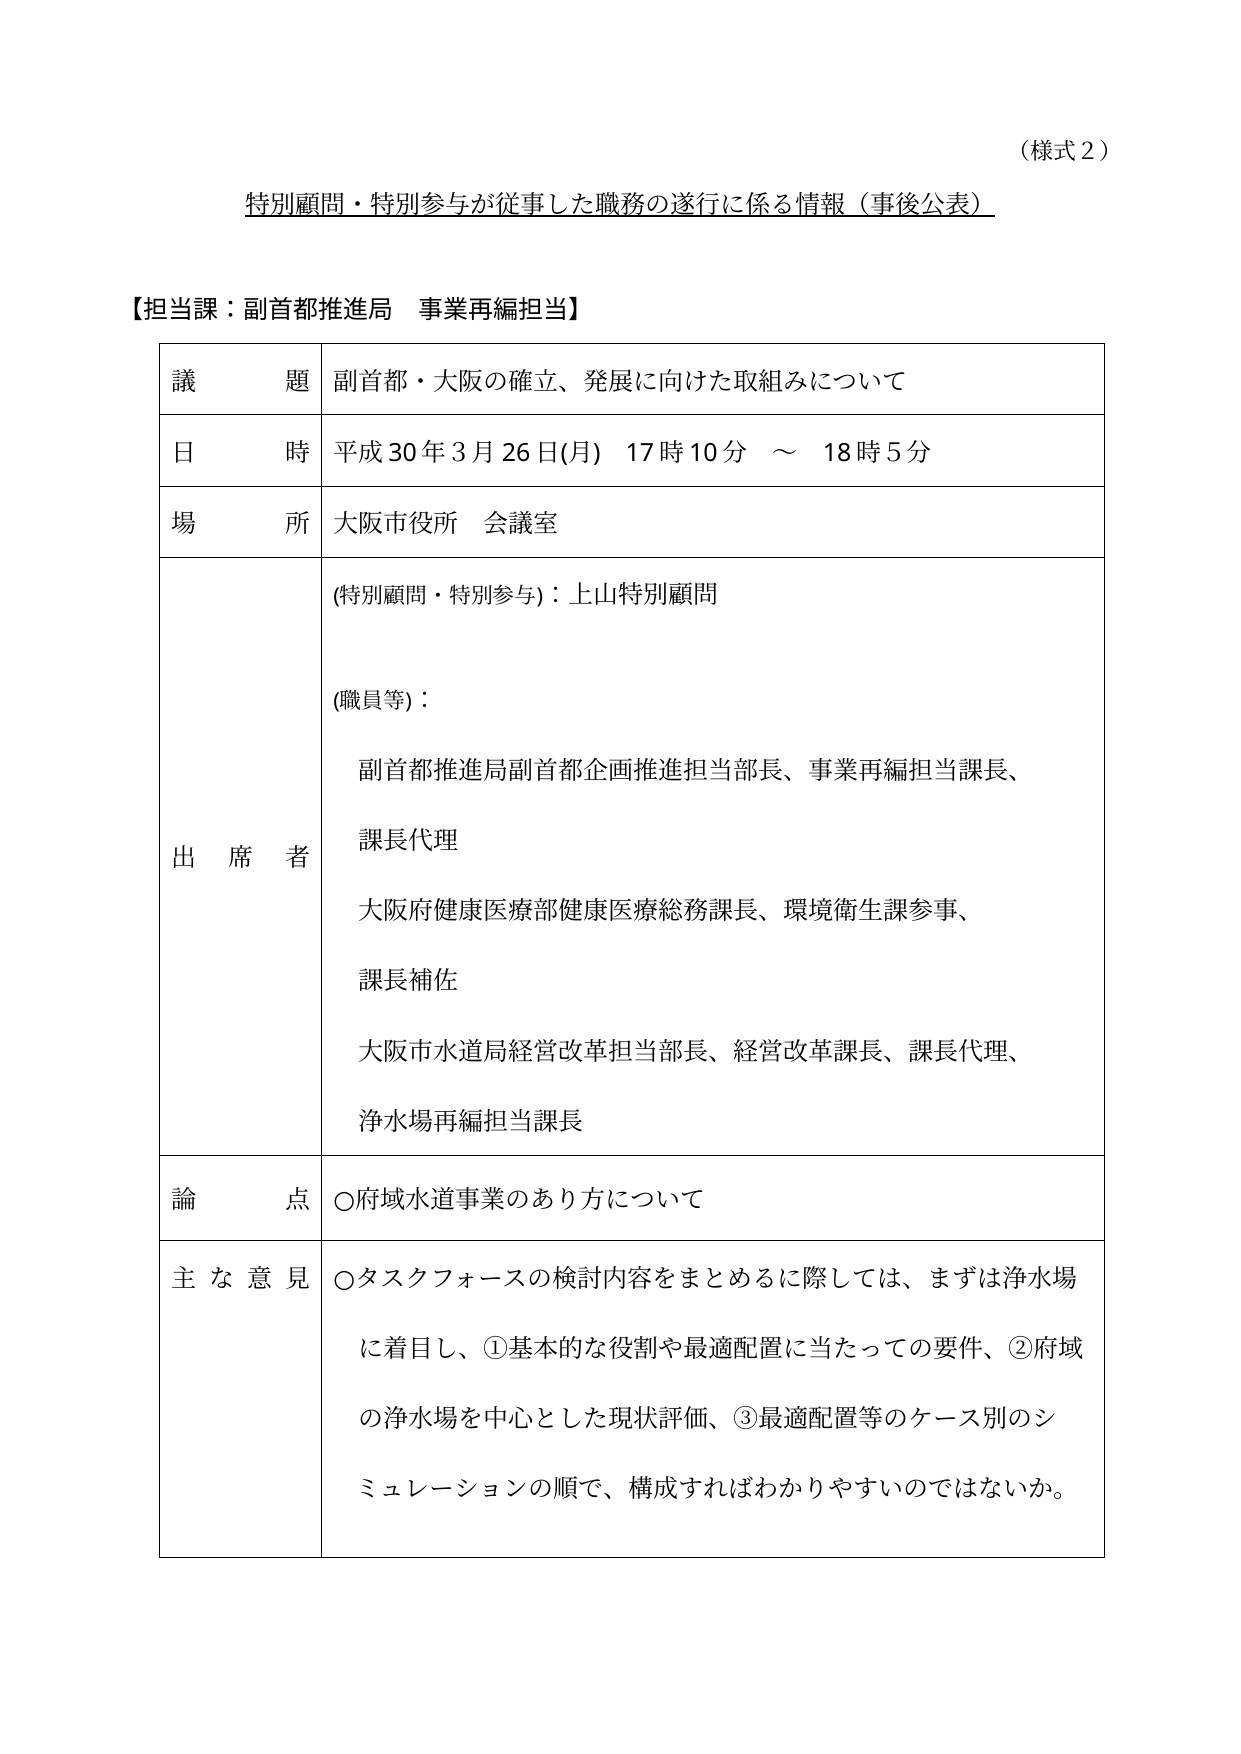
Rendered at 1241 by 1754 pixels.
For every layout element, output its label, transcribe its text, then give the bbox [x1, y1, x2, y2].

table_header 議題 [160, 344, 321, 414]
table_cell 大阪市役所 会議室 [322, 487, 1104, 557]
table_cell 主な意見 [160, 1241, 321, 1557]
table_cell 日時 [160, 415, 321, 486]
text （様式２） [118, 132, 1122, 167]
table_cell 出席者 [160, 558, 321, 1154]
text 特別顧問・特別参与が従事した職務の遂行に係る情報（事後公表） [118, 167, 1122, 238]
table_cell (特別顧問・特別参与)：上山特別顧問 (職員等)： 副首都推進局副首都企画推進担当部長、事業再編担当課長、 課長代理 大阪府健康医療部健康医療総務課長、環境衛生課参事、 課長補佐 大阪市水道局経営改革担当部長、経営改革課長、課長代理、 浄水場再編担当課長 [322, 558, 1104, 1154]
table_cell 場所 [160, 487, 321, 557]
table_cell ○府域水道事業のあり方について [322, 1156, 1104, 1240]
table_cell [322, 1241, 1104, 1557]
text 【担当課：副首都推進局 事業再編担当】 [118, 273, 1122, 343]
table_cell 論点 [160, 1156, 321, 1240]
table_header 副首都・大阪の確立、発展に向けた取組みについて [322, 344, 1104, 414]
table_cell 平成30年３月26日(月) 17時10分 ～ 18時５分 [322, 415, 1104, 486]
